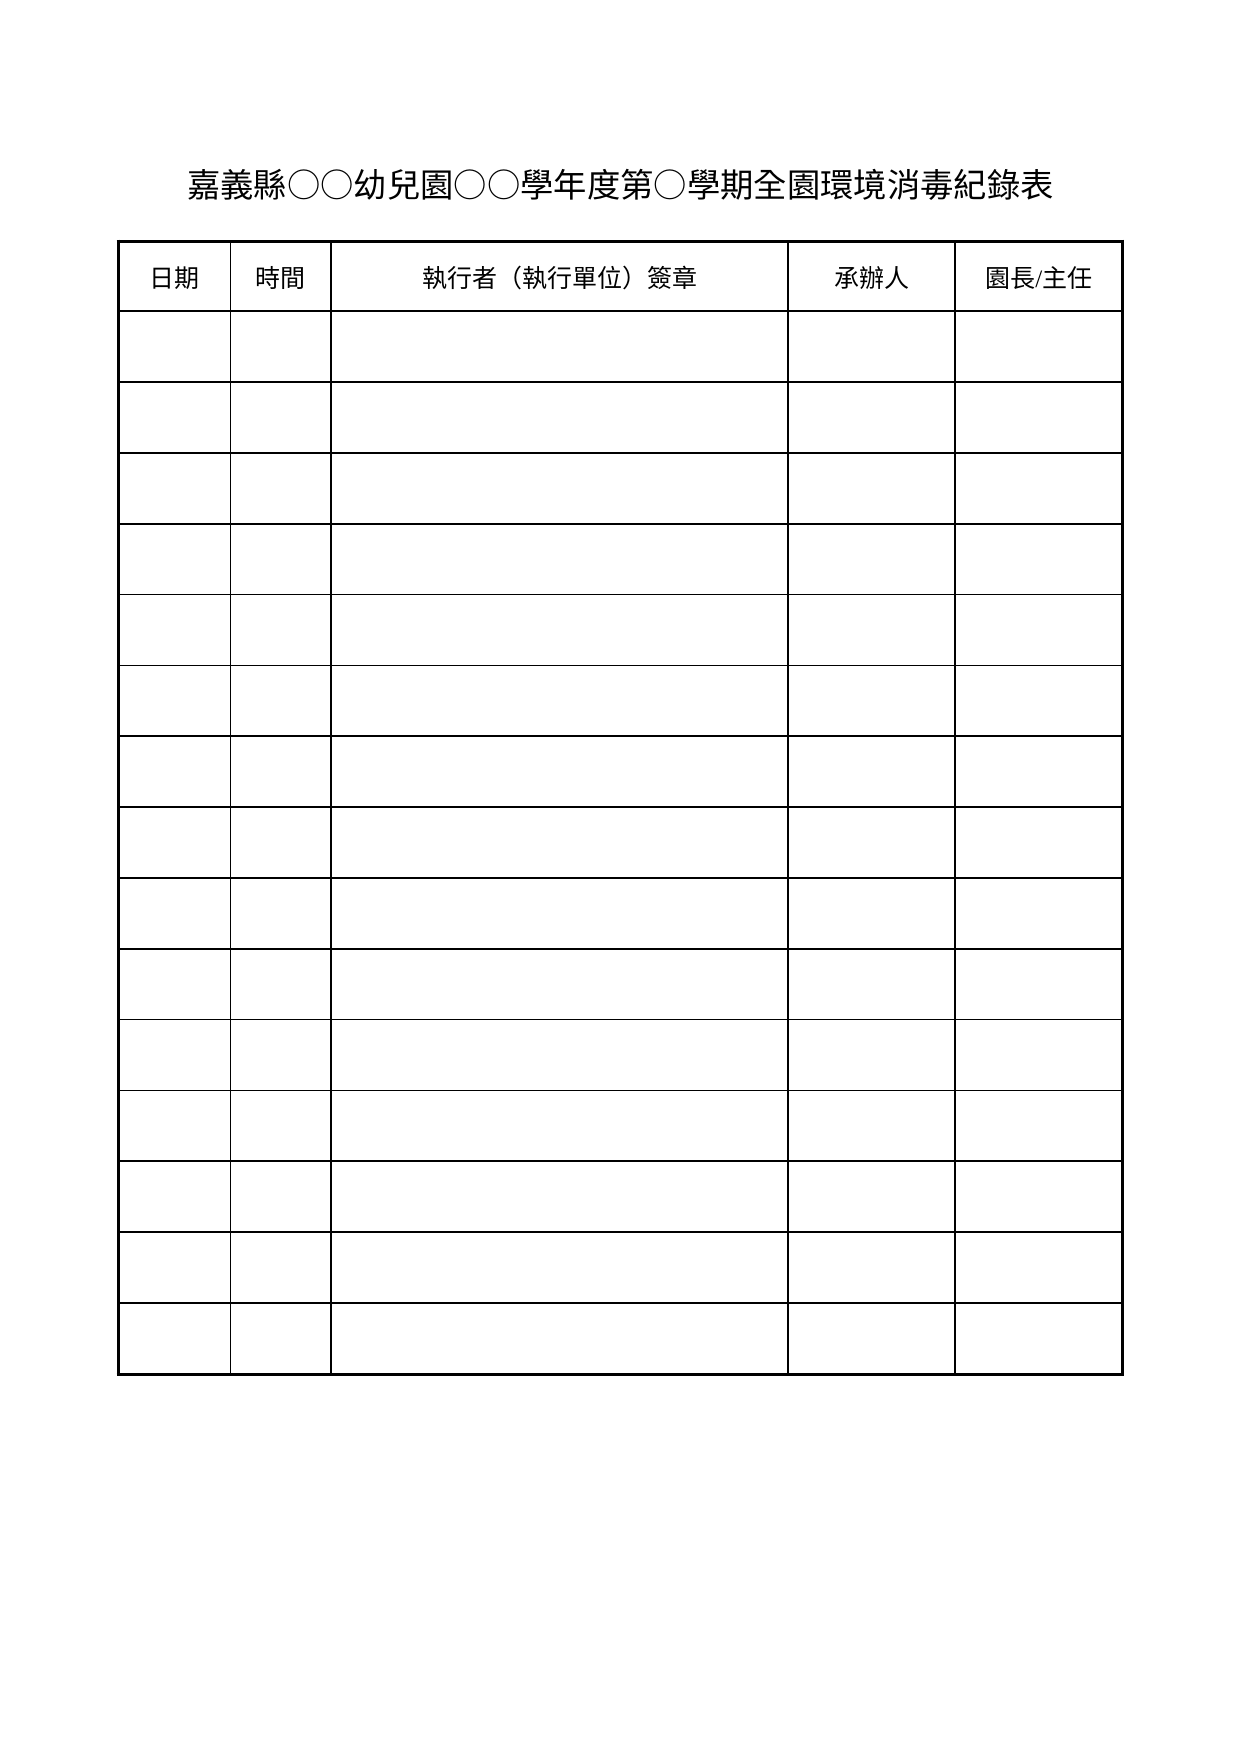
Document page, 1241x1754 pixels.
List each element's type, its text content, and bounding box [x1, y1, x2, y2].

table_cell [789, 383, 954, 452]
table_cell [789, 1020, 954, 1089]
table_cell [120, 595, 230, 664]
table_header 執行者（執行單位）簽章 [332, 243, 787, 310]
table_cell [956, 808, 1121, 877]
table_cell [231, 1233, 330, 1302]
table_cell [789, 1091, 954, 1160]
table_cell [956, 1020, 1121, 1089]
table_cell [789, 808, 954, 877]
table_cell [120, 808, 230, 877]
table_cell [332, 950, 787, 1019]
table_cell [789, 666, 954, 735]
table_cell [332, 1091, 787, 1160]
table_cell [956, 666, 1121, 735]
table_cell [789, 1304, 954, 1373]
table_cell [789, 312, 954, 381]
table_cell [231, 1304, 330, 1373]
table_cell [332, 1304, 787, 1373]
table_cell [332, 1162, 787, 1231]
table_cell [231, 383, 330, 452]
table_cell [789, 950, 954, 1019]
table_cell [231, 1020, 330, 1089]
table_cell [956, 950, 1121, 1019]
table_cell [789, 595, 954, 664]
table_cell [332, 312, 787, 381]
table_cell [332, 1020, 787, 1089]
table_cell [956, 383, 1121, 452]
table_cell [332, 454, 787, 523]
table_cell [231, 666, 330, 735]
table_cell [120, 666, 230, 735]
table_cell [120, 1020, 230, 1089]
table_header 日期 [120, 243, 230, 310]
table_header 時間 [231, 243, 330, 310]
text 嘉義縣○○幼兒園○○學年度第○學期全園環境消毒紀錄表 [118, 146, 1122, 221]
table_cell [956, 595, 1121, 664]
table_cell [120, 383, 230, 452]
table_cell [231, 950, 330, 1019]
table_cell [789, 1162, 954, 1231]
table_cell [956, 312, 1121, 381]
table_cell [231, 312, 330, 381]
table_cell [231, 595, 330, 664]
table_cell [120, 454, 230, 523]
table_cell [231, 808, 330, 877]
table_cell [231, 737, 330, 806]
table_cell [332, 1233, 787, 1302]
table_cell [120, 1233, 230, 1302]
table_cell [332, 383, 787, 452]
table_cell [120, 312, 230, 381]
table_cell [332, 808, 787, 877]
table_cell [120, 879, 230, 948]
table_cell [956, 737, 1121, 806]
table_cell [231, 525, 330, 594]
table_cell [120, 525, 230, 594]
table_cell [231, 1162, 330, 1231]
table_cell [956, 1091, 1121, 1160]
table_cell [789, 879, 954, 948]
table_cell [120, 1091, 230, 1160]
table_cell [789, 1233, 954, 1302]
table_cell [332, 595, 787, 664]
table_cell [332, 737, 787, 806]
table_cell [956, 1304, 1121, 1373]
table_cell [120, 1304, 230, 1373]
table_cell [956, 879, 1121, 948]
table_cell [332, 879, 787, 948]
table_cell [956, 525, 1121, 594]
table_cell [789, 737, 954, 806]
table_cell [231, 1091, 330, 1160]
table_cell [120, 1162, 230, 1231]
table_cell [789, 454, 954, 523]
table_cell [956, 1162, 1121, 1231]
table_cell [231, 879, 330, 948]
table_header 承辦人 [789, 243, 954, 310]
table_header 園長/主任 [956, 243, 1121, 310]
table_cell [120, 737, 230, 806]
table_cell [956, 1233, 1121, 1302]
table_cell [956, 454, 1121, 523]
table_cell [332, 525, 787, 594]
table_cell [789, 525, 954, 594]
table_cell [231, 454, 330, 523]
table_cell [120, 950, 230, 1019]
table_cell [332, 666, 787, 735]
